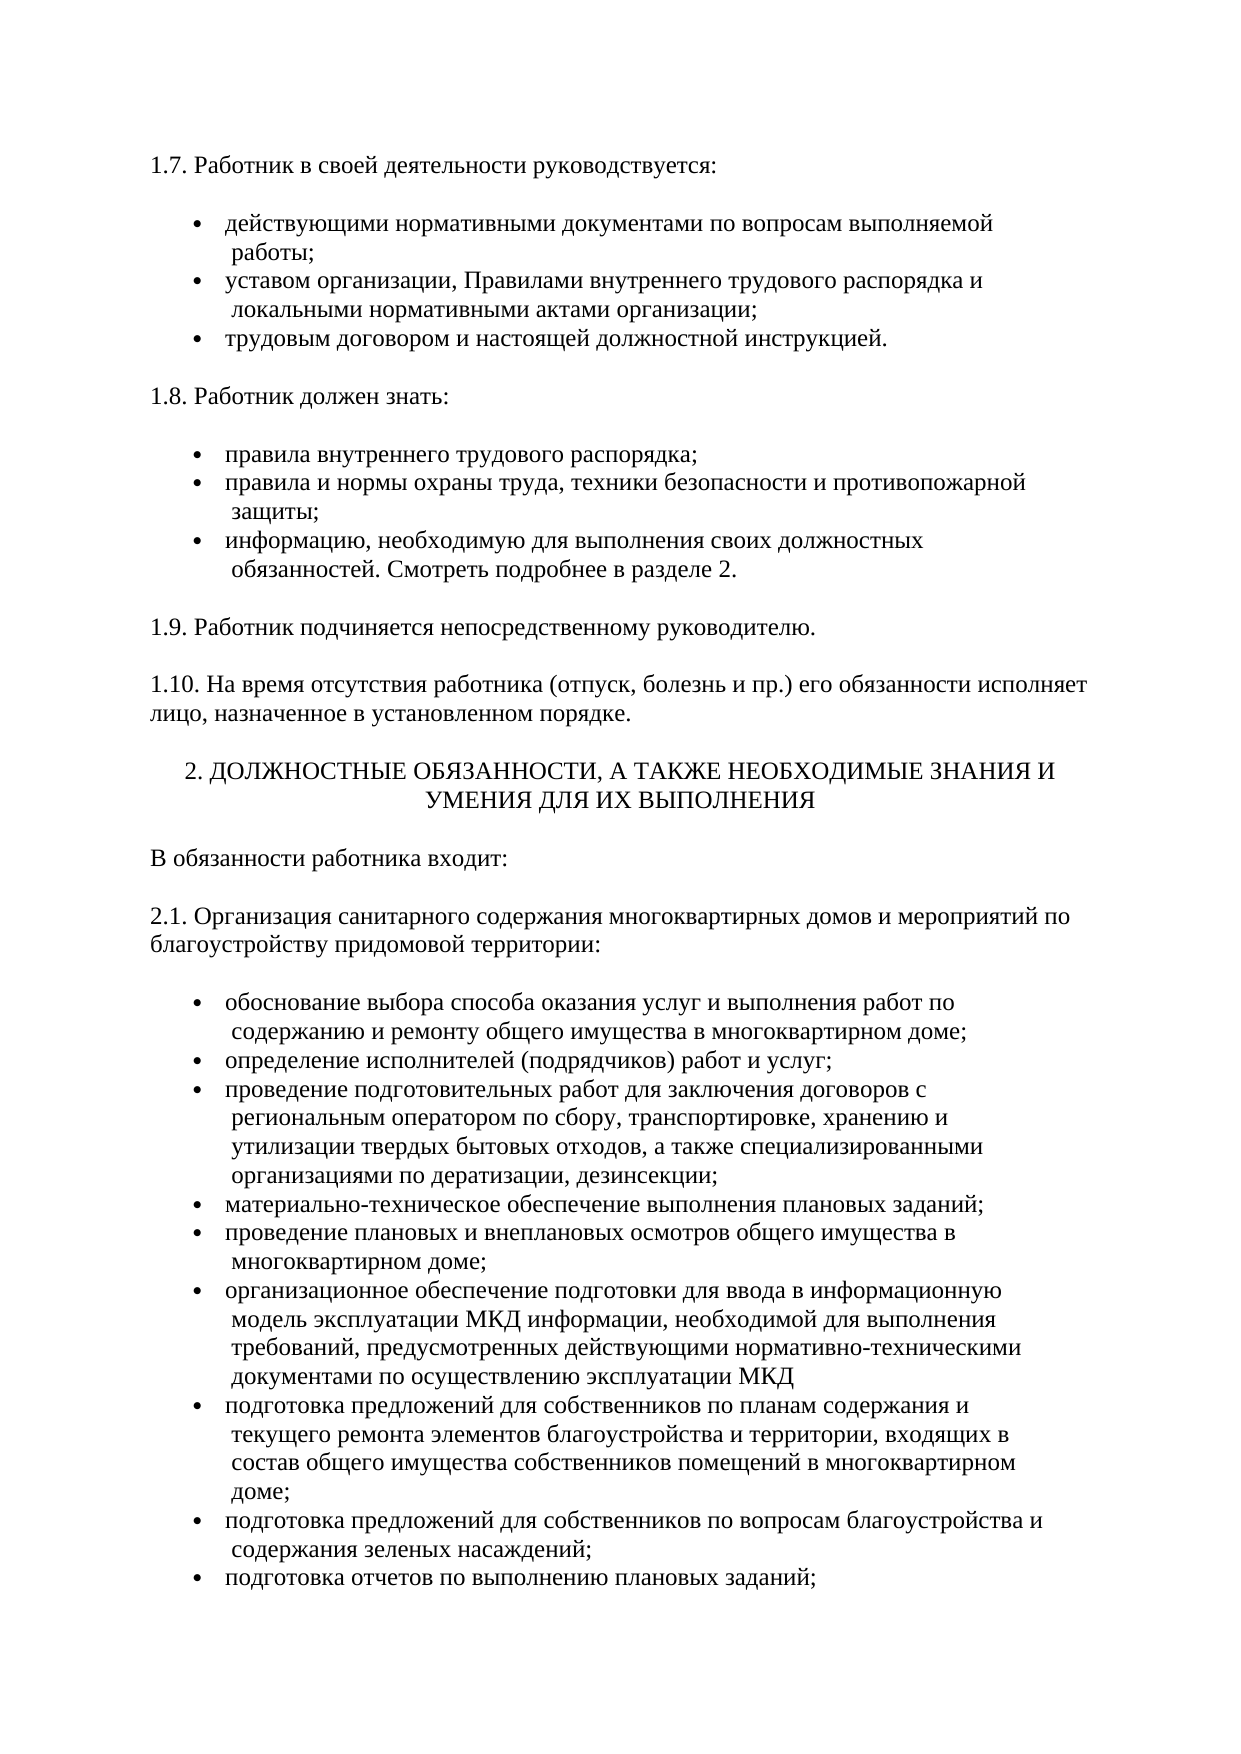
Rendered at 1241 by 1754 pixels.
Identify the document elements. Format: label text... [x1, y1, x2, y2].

list организационное обеспечение подготовки для ввода в информационную модель эксплуатации МКД информации, необходимой для выполнения требований, предусмотренных действующими нормативно-техническими документами по осуществлению эксплуатации МКД [194, 1275, 1071, 1390]
list информацию, необходимую для выполнения своих должностных обязанностей. Смотреть подробнее в разделе 2. [194, 525, 1071, 582]
text 1.7. Работник в своей деятельности руководствуется: [150, 150, 1090, 179]
text 1.10. На время отсутствия работника (отпуск, болезнь и пр.) его обязанности исполняет лицо, назначенное в установленном порядке. [150, 669, 1090, 727]
text 1.8. Работник должен знать: [150, 381, 1090, 409]
list уставом организации, Правилами внутреннего трудового распорядка и локальными нормативными актами организации; [194, 265, 1071, 323]
list подготовка предложений для собственников по вопросам благоустройства и содержания зеленых насаждений; [194, 1505, 1071, 1562]
list проведение подготовительных работ для заключения договоров с региональным оператором по сбору, транспортировке, хранению и утилизации твердых бытовых отходов, а также специализированными организациями по дератизации, дезинсекции; [194, 1074, 1071, 1189]
list проведение плановых и внеплановых осмотров общего имущества в многоквартирном доме; [194, 1217, 1071, 1275]
list обоснование выбора способа оказания услуг и выполнения работ по содержанию и ремонту общего имущества в многоквартирном доме; [194, 987, 1071, 1045]
list действующими нормативными документами по вопросам выполняемой работы; [194, 208, 1071, 265]
list правила и нормы охраны труда, техники безопасности и противопожарной защиты; [194, 467, 1071, 525]
text В обязанности работника входит: [150, 843, 1090, 872]
list трудовым договором и настоящей должностной инструкцией. [194, 323, 1071, 352]
text 1.9. Работник подчиняется непосредственному руководителю. [150, 612, 1090, 640]
list материально-техническое обеспечение выполнения плановых заданий; [194, 1189, 1071, 1217]
text 2.1. Организация санитарного содержания многоквартирных домов и мероприятий по благоустройству придомовой территории: [150, 901, 1090, 958]
list подготовка предложений для собственников по планам содержания и текущего ремонта элементов благоустройства и территории, входящих в состав общего имущества собственников помещений в многоквартирном доме; [194, 1390, 1071, 1505]
list правила внутреннего трудового распорядка; [194, 439, 1071, 467]
list определение исполнителей (подрядчиков) работ и услуг; [194, 1045, 1071, 1074]
list подготовка отчетов по выполнению плановых заданий; [194, 1562, 1071, 1591]
text 2. ДОЛЖНОСТНЫЕ ОБЯЗАННОСТИ, А ТАКЖЕ НЕОБХОДИМЫЕ ЗНАНИЯ И УМЕНИЯ ДЛЯ ИХ ВЫПОЛНЕНИЯ [150, 756, 1090, 814]
